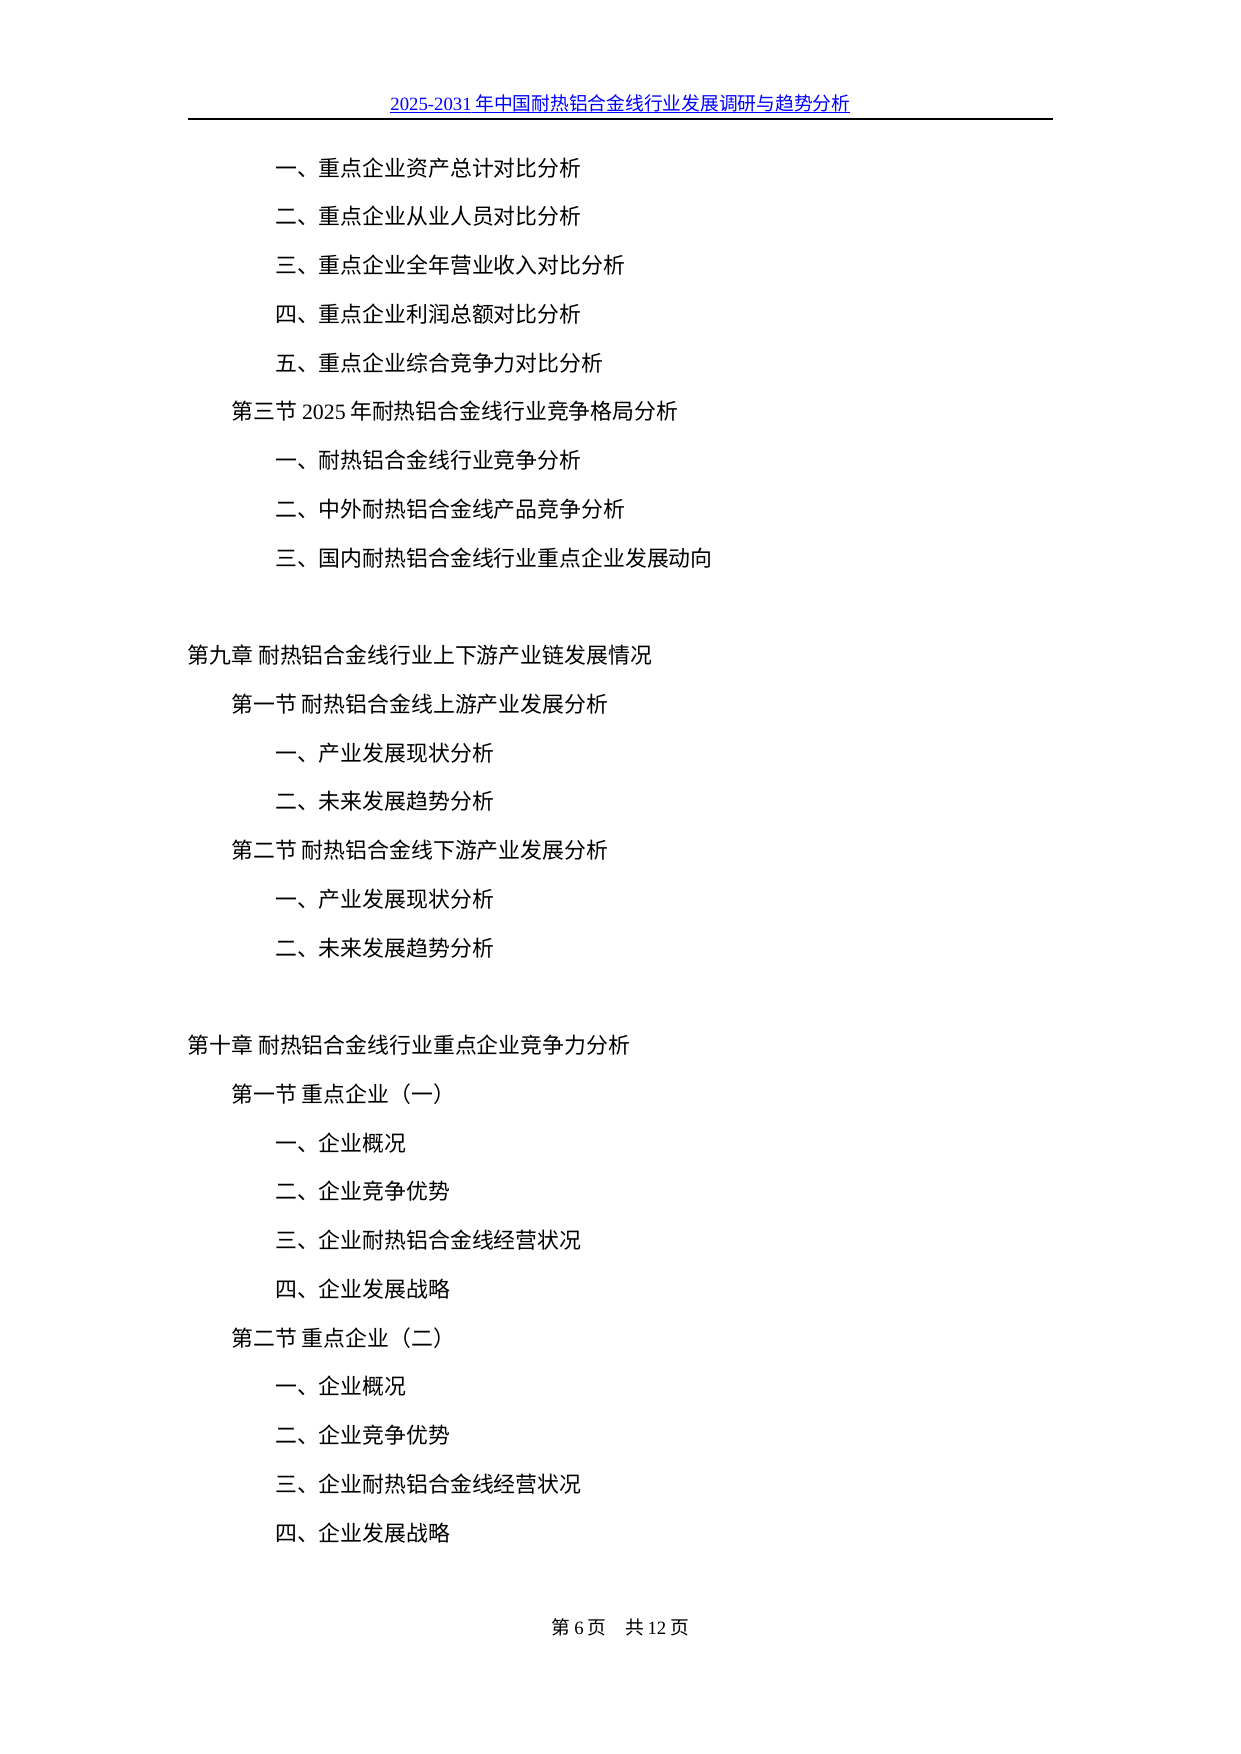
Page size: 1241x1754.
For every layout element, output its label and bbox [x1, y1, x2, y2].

text [187, 150, 1053, 1548]
